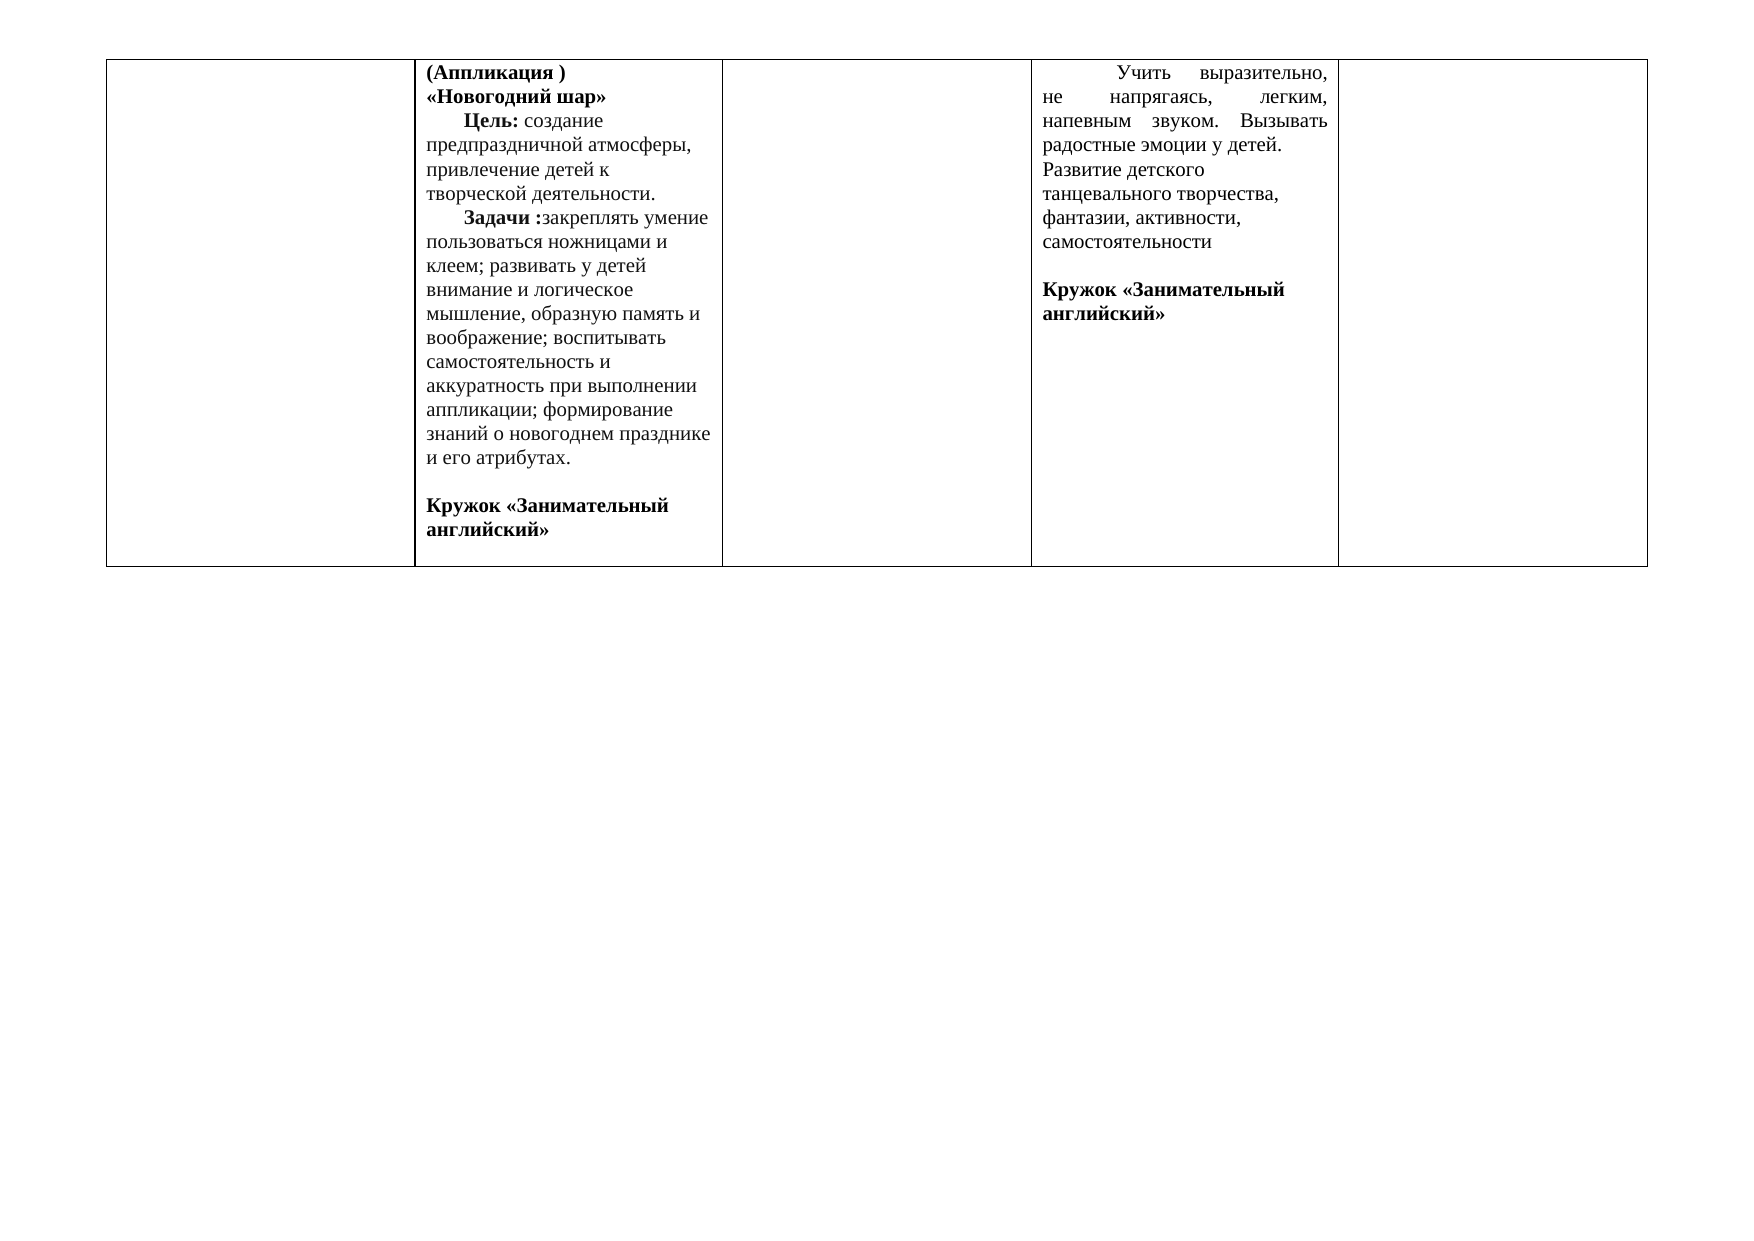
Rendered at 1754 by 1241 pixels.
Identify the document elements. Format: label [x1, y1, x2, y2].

table_cell [107, 60, 414, 566]
table_cell [723, 60, 1031, 566]
table_cell [416, 60, 722, 566]
table_cell [1339, 60, 1647, 566]
table_cell [1032, 60, 1338, 566]
